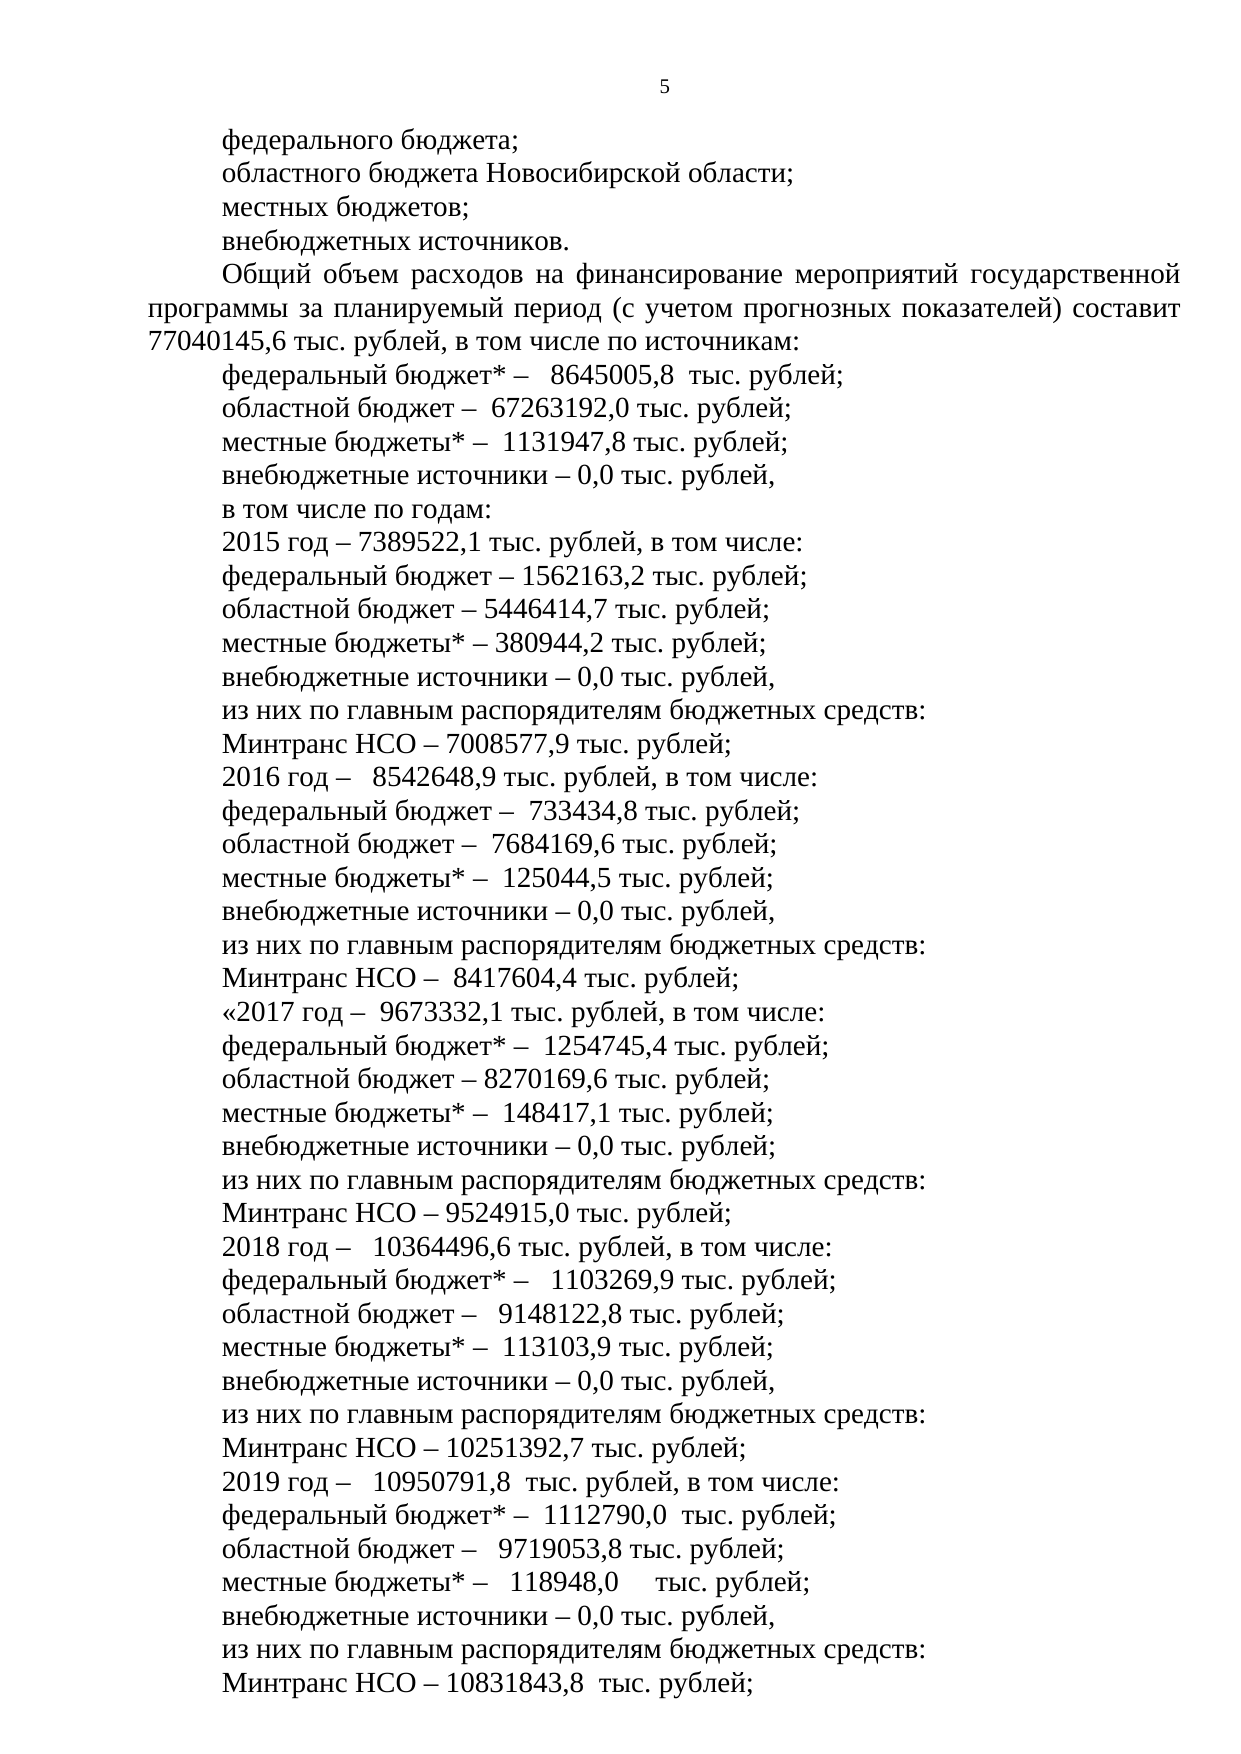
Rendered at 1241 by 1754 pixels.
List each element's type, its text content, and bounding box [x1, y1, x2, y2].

text внебюджетных источников. [148, 223, 1181, 256]
text областной бюджет – 7684169,6 тыс. рублей; [148, 826, 1181, 860]
text федеральный бюджет* – 1112790,0 тыс. рублей; [148, 1497, 1181, 1531]
text федеральный бюджет* – 1103269,9 тыс. рублей; [148, 1262, 1181, 1296]
text областного бюджета Новосибирской области; [148, 156, 1181, 189]
text федеральный бюджет* – 1254745,4 тыс. рублей; [148, 1028, 1181, 1061]
text местные бюджеты* – 118948,0 тыс. рублей; [148, 1564, 1181, 1598]
text областной бюджет – 9148122,8 тыс. рублей; [148, 1296, 1181, 1329]
text Минтранс НСО – 10251392,7 тыс. рублей; [148, 1430, 1181, 1464]
text Минтранс НСО – 8417604,4 тыс. рублей; [148, 961, 1181, 994]
text внебюджетные источники – 0,0 тыс. рублей; [148, 1128, 1181, 1162]
text внебюджетные источники – 0,0 тыс. рублей, [148, 893, 1181, 927]
text внебюджетные источники – 0,0 тыс. рублей, [148, 1363, 1181, 1397]
text местные бюджеты* – 125044,5 тыс. рублей; [148, 860, 1181, 893]
text «2017 год – 9673332,1 тыс. рублей, в том числе: [148, 994, 1181, 1028]
text из них по главным распорядителям бюджетных средств: [148, 1631, 1181, 1665]
text местных бюджетов; [148, 189, 1181, 223]
text Минтранс НСО – 7008577,9 тыс. рублей; [148, 726, 1181, 759]
text федерального бюджета; [148, 122, 1181, 156]
text 2016 год – 8542648,9 тыс. рублей, в том числе: [148, 759, 1181, 793]
text Общий объем расходов на финансирование мероприятий государственной программы за планируемый период (с учетом прогнозных показателей) составит 77040145,6 тыс. рублей, в том числе по источникам: [148, 256, 1181, 357]
text из них по главным распорядителям бюджетных средств: [148, 692, 1181, 726]
text федеральный бюджет – 733434,8 тыс. рублей; [148, 793, 1181, 826]
text Минтранс НСО – 10831843,8 тыс. рублей; [148, 1665, 1181, 1698]
text внебюджетные источники – 0,0 тыс. рублей, [148, 1598, 1181, 1631]
text федеральный бюджет* – 8645005,8 тыс. рублей; [148, 357, 1181, 390]
text 2019 год – 10950791,8 тыс. рублей, в том числе: [148, 1464, 1181, 1497]
text областной бюджет – 5446414,7 тыс. рублей; [148, 592, 1181, 625]
text областной бюджет – 8270169,6 тыс. рублей; [148, 1061, 1181, 1095]
text из них по главным распорядителям бюджетных средств: [148, 1397, 1181, 1430]
text 2015 год – 7389522,1 тыс. рублей, в том числе: [148, 524, 1181, 558]
text областной бюджет – 9719053,8 тыс. рублей; [148, 1531, 1181, 1564]
text в том числе по годам: [148, 491, 1181, 524]
text областной бюджет – 67263192,0 тыс. рублей; [148, 390, 1181, 424]
text местные бюджеты* – 1131947,8 тыс. рублей; [148, 424, 1181, 457]
text 2018 год – 10364496,6 тыс. рублей, в том числе: [148, 1229, 1181, 1262]
text из них по главным распорядителям бюджетных средств: [148, 1162, 1181, 1195]
text местные бюджеты* – 113103,9 тыс. рублей; [148, 1329, 1181, 1363]
text Минтранс НСО – 9524915,0 тыс. рублей; [148, 1195, 1181, 1229]
text из них по главным распорядителям бюджетных средств: [148, 927, 1181, 961]
text федеральный бюджет – 1562163,2 тыс. рублей; [148, 558, 1181, 592]
text местные бюджеты* – 148417,1 тыс. рублей; [148, 1095, 1181, 1128]
text внебюджетные источники – 0,0 тыс. рублей, [148, 457, 1181, 491]
text внебюджетные источники – 0,0 тыс. рублей, [148, 659, 1181, 692]
text местные бюджеты* – 380944,2 тыс. рублей; [148, 625, 1181, 659]
